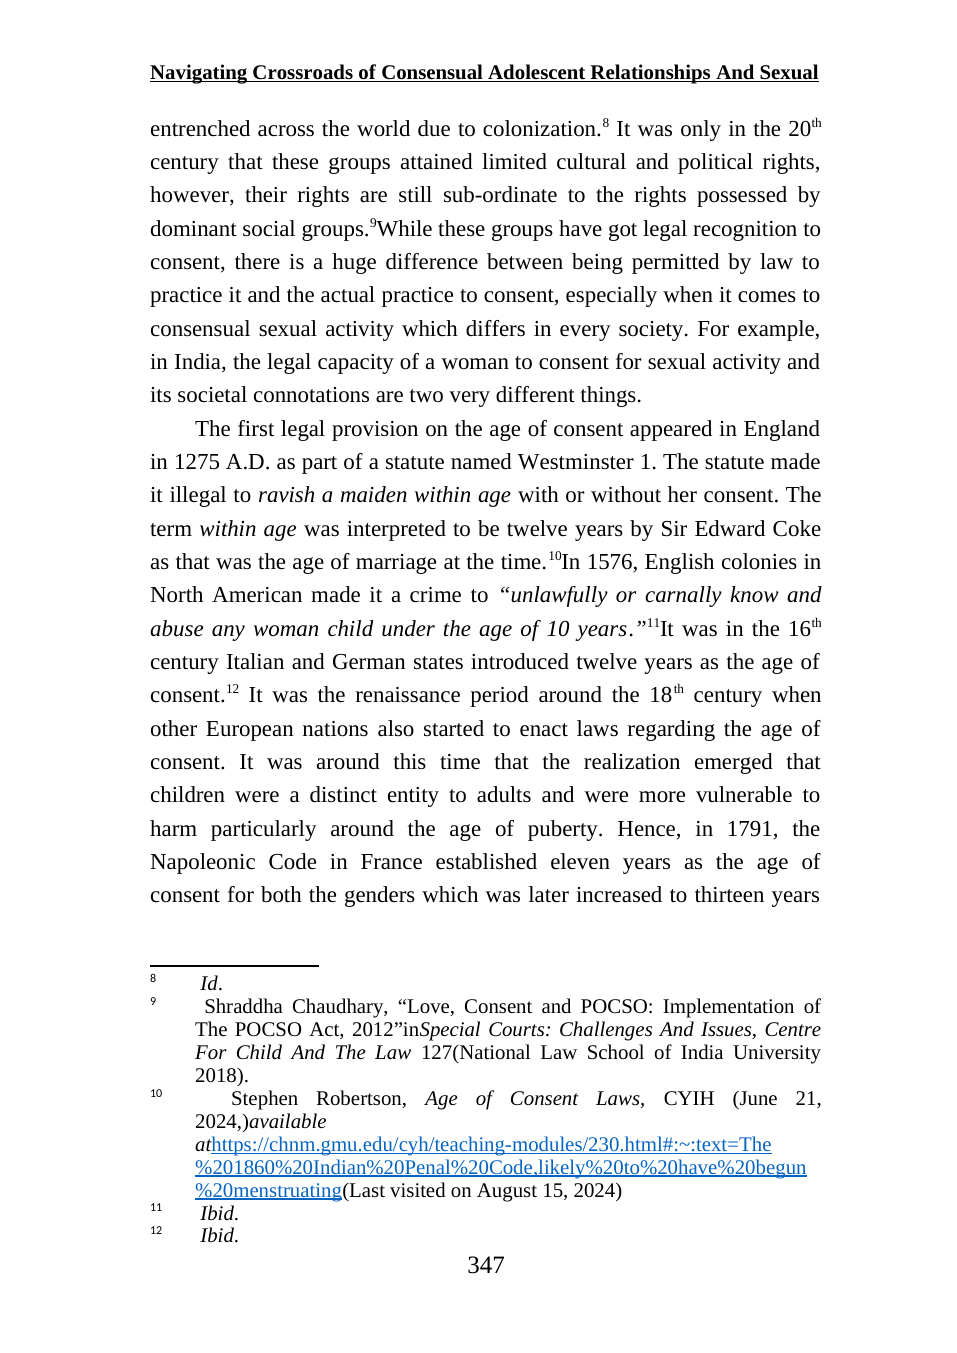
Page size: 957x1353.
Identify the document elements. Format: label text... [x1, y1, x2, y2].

text The first legal provision on the age of consent appeared in England in 1275 A.D. as part of a statute named Westminster 1. The statute made it illegal to ravish a maiden within age with or without her consent. The term within age was interpreted to be twelve years by Sir Edward Coke as that was the age of marriage at the time.In 1576, English colonies in North American made it a crime to “unlawfully or carnally know and abuse any woman child under the age of 10 years.”It was in the 16th century Italian and German states introduced twelve years as the age of consent. It was the renaissance period around the 18th century when other European nations also started to enact laws regarding the age of consent. It was around this time that the realization emerged that children were a distinct entity to adults and were more vulnerable to harm particularly around the age of puberty. Hence, in 1791, the Napoleonic Code in France established eleven years as the age of consent for both the genders which was later increased to thirteen years in 1863.A century later, other European nations like Spain, Portugal, Denmark and some Swiss provinces followed suit and introduced the age of consent laws that set the limit at thirteen years. It is important to note that by this time, France had further increased the age of consent to sixteen years.It was in 1875 that in England, the act of sexual intercourse with a girl less than thirteen years old was made an offence. The United States of America (US), which had attained independence from England by then, due to its federal system, allowed each of its state to enact their own criminal laws. Consequently, the age of consent ranged from ages ten to twelve years depending upon each state. [150, 409, 822, 909]
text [150, 109, 822, 409]
